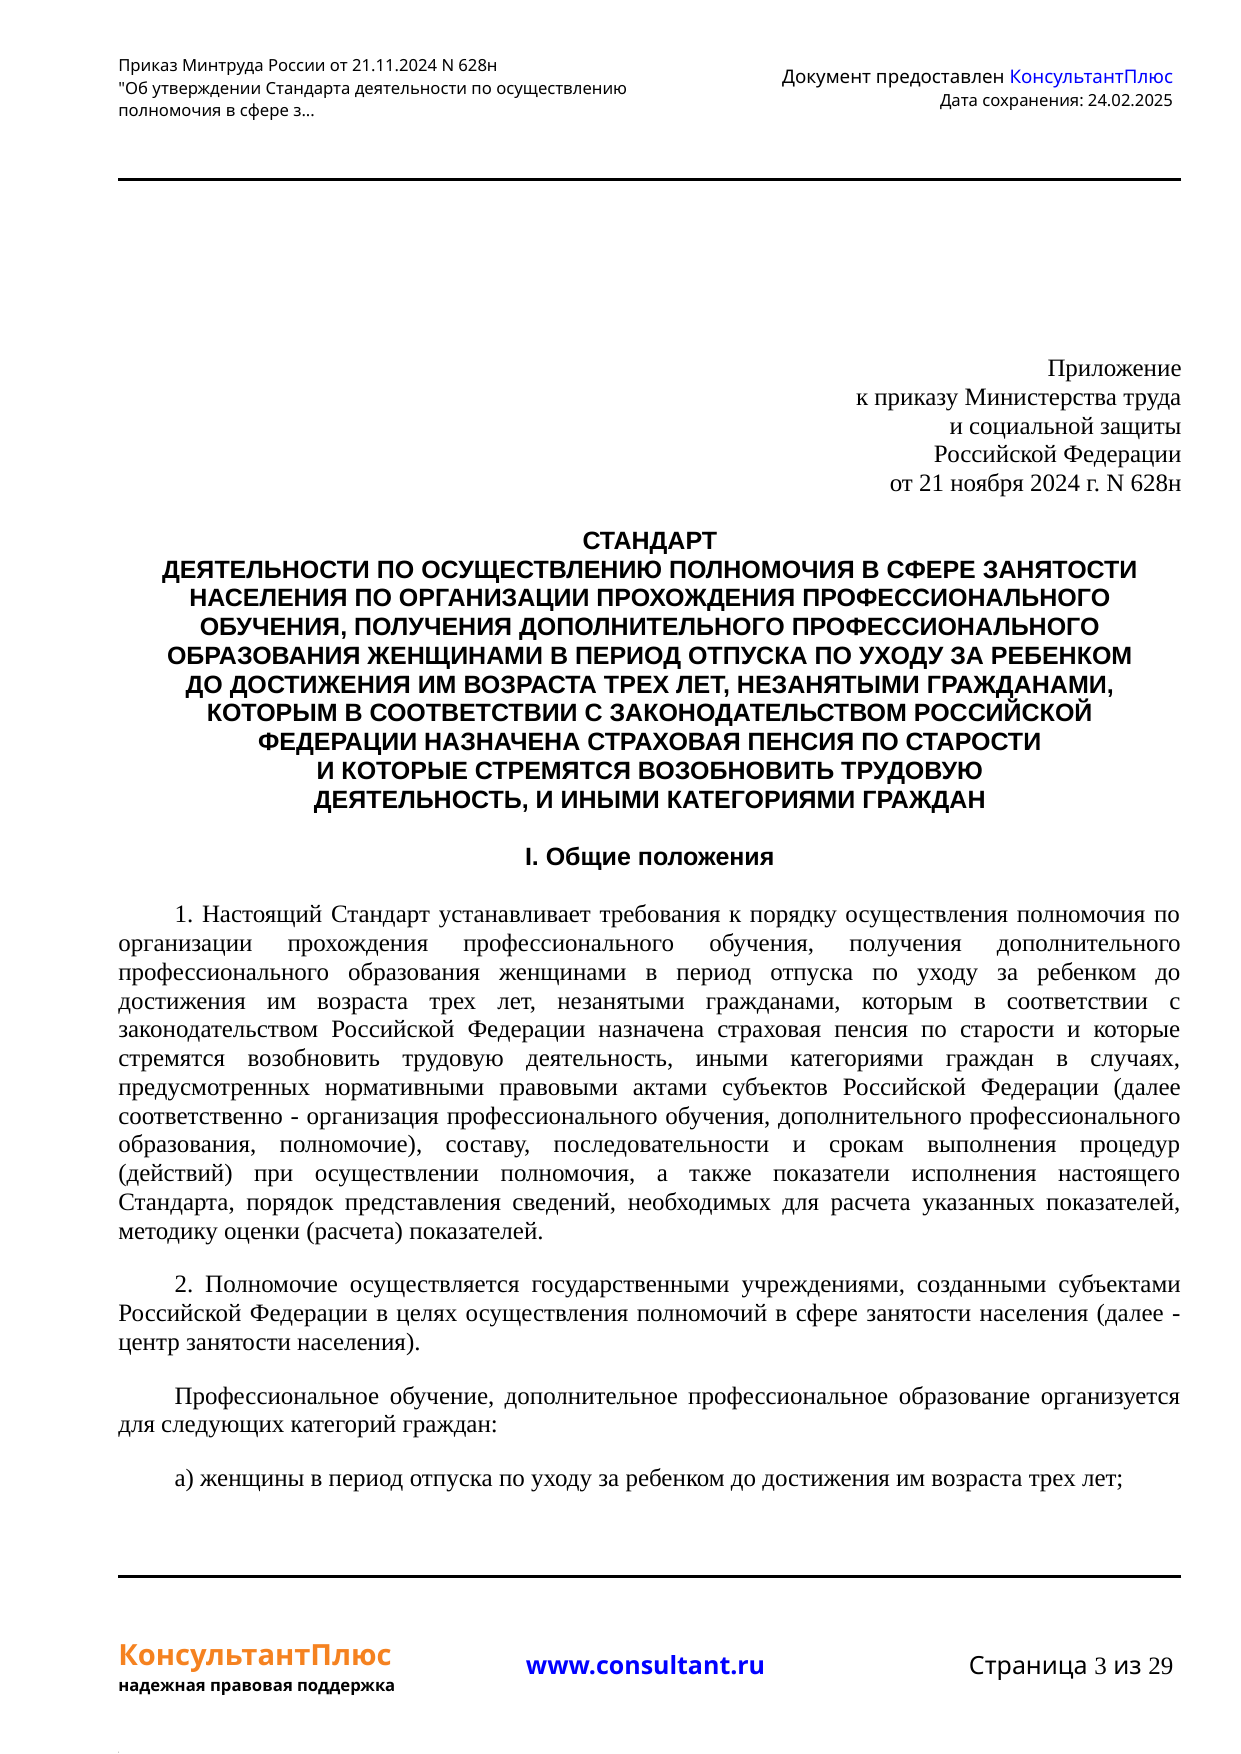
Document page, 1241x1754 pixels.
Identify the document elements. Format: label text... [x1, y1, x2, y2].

title ДЕЯТЕЛЬНОСТИ ПО ОСУЩЕСТВЛЕНИЮ ПОЛНОМОЧИЯ В СФЕРЕ ЗАНЯТОСТИ [118, 554, 1181, 583]
title ОБУЧЕНИЯ, ПОЛУЧЕНИЯ ДОПОЛНИТЕЛЬНОГО ПРОФЕССИОНАЛЬНОГО [118, 612, 1181, 641]
text к приказу Министерства труда [118, 382, 1181, 411]
text и социальной защиты [118, 411, 1181, 439]
title I. Общие положения [118, 842, 1181, 871]
title СТАНДАРТ [118, 526, 1181, 554]
text 1. Настоящий Стандарт устанавливает требования к порядку осуществления полномочия по организации прохождения профессионального обучения, получения дополнительного профессионального образования женщинами в период отпуска по уходу за ребенком до достижения им возраста трех лет, незанятыми гражданами, которым в соответствии с законодательством Российской Федерации назначена страховая пенсия по старости и которые стремятся возобновить трудовую деятельность, иными категориями граждан в случаях, предусмотренных нормативными правовыми актами субъектов Российской Федерации (далее соответственно - организация профессионального обучения, дополнительного профессионального образования, полномочие), составу, последовательности и срокам выполнения процедур (действий) при осуществлении полномочия, а также показатели исполнения настоящего Стандарта, порядок представления сведений, необходимых для расчета указанных показателей, методику оценки (расчета) показателей. [118, 899, 1181, 1244]
text а) женщины в период отпуска по уходу за ребенком до достижения им возраста трех лет; [118, 1463, 1181, 1492]
title НАСЕЛЕНИЯ ПО ОРГАНИЗАЦИИ ПРОХОЖДЕНИЯ ПРОФЕССИОНАЛЬНОГО [118, 583, 1181, 612]
title И КОТОРЫЕ СТРЕМЯТСЯ ВОЗОБНОВИТЬ ТРУДОВУЮ [118, 756, 1181, 784]
title ФЕДЕРАЦИИ НАЗНАЧЕНА СТРАХОВАЯ ПЕНСИЯ ПО СТАРОСТИ [118, 727, 1181, 756]
title ДО ДОСТИЖЕНИЯ ИМ ВОЗРАСТА ТРЕХ ЛЕТ, НЕЗАНЯТЫМИ ГРАЖДАНАМИ, [118, 669, 1181, 698]
title ДЕЯТЕЛЬНОСТЬ, И ИНЫМИ КАТЕГОРИЯМИ ГРАЖДАН [118, 784, 1181, 813]
text Приложение [118, 353, 1181, 382]
title КОТОРЫМ В СООТВЕТСТВИИ С ЗАКОНОДАТЕЛЬСТВОМ РОССИЙСКОЙ [118, 698, 1181, 727]
text Российской Федерации [118, 439, 1181, 468]
title ОБРАЗОВАНИЯ ЖЕНЩИНАМИ В ПЕРИОД ОТПУСКА ПО УХОДУ ЗА РЕБЕНКОМ [118, 641, 1181, 669]
text от 21 ноября 2024 г. N 628н [118, 468, 1181, 497]
text 2. Полномочие осуществляется государственными учреждениями, созданными субъектами Российской Федерации в целях осуществления полномочий в сфере занятости населения (далее - центр занятости населения). [118, 1269, 1181, 1356]
text Профессиональное обучение, дополнительное профессиональное образование организуется для следующих категорий граждан: [118, 1381, 1181, 1438]
